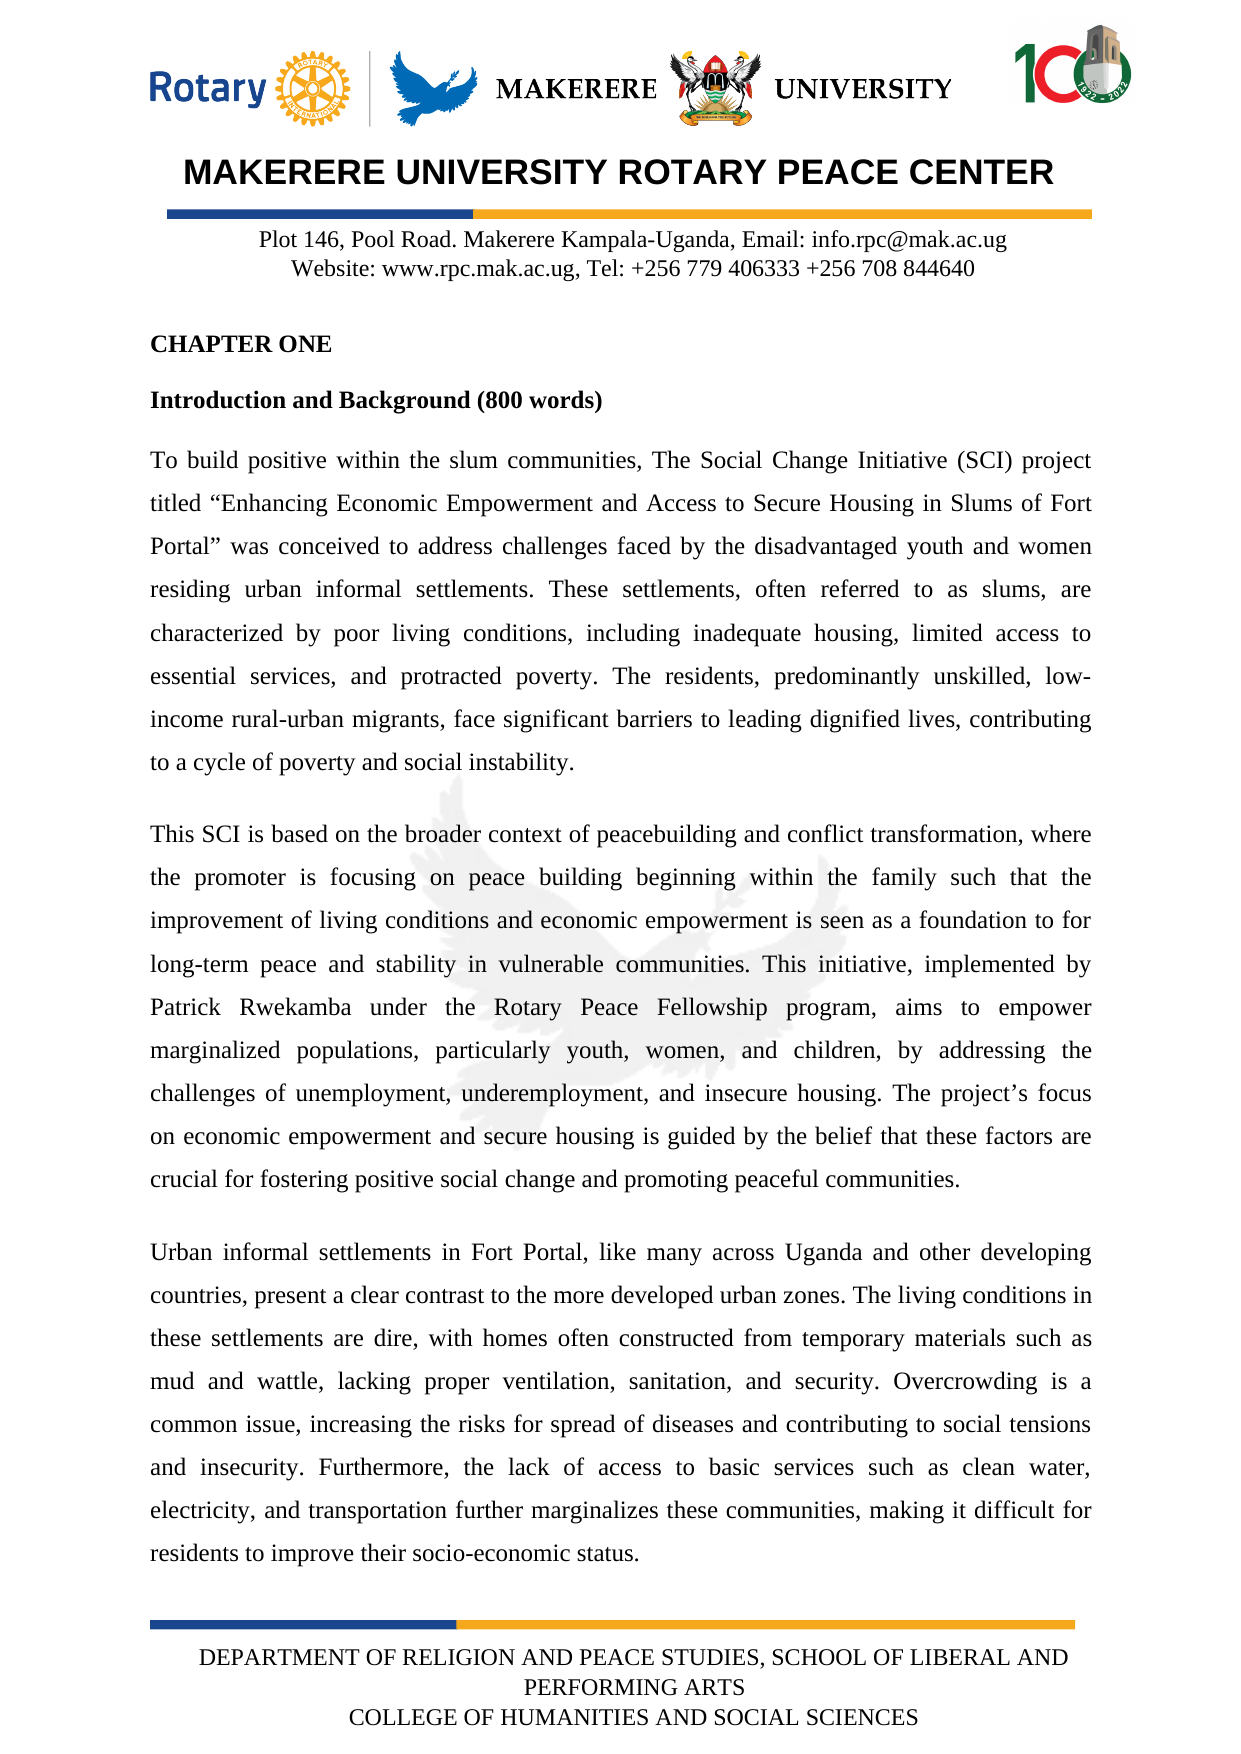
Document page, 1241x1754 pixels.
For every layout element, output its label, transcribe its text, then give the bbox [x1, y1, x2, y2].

text To build positive within the slum communities, The Social Change Initiative (SCI) project titled “Enhancing Economic Empowerment and Access to Secure Housing in Slums of Fort Portal” was conceived to address challenges faced by the disadvantaged youth and women residing urban informal settlements. These settlements, often referred to as slums, are characterized by poor living conditions, including inadequate housing, limited access to essential services, and protracted poverty. The residents, predominantly unskilled, low-income rural-urban migrants, face significant barriers to leading dignified lives, contributing to a cycle of poverty and social instability. [150, 445, 1093, 776]
picture [150, 45, 952, 133]
subtitle Introduction and Background (800 words) [150, 385, 1093, 414]
text This SCI is based on the broader context of peacebuilding and conflict transformation, where the promoter is focusing on peace building beginning within the family such that the improvement of living conditions and economic empowerment is seen as a foundation to for long-term peace and stability in vulnerable communities. This initiative, implemented by Patrick Rwekamba under the Rotary Peace Fellowship program, aims to empower marginalized populations, particularly youth, women, and children, by addressing the challenges of unemployment, underemployment, and insecure housing. The project’s focus on economic empowerment and secure housing is guided by the belief that these factors are crucial for fostering positive social change and promoting peaceful communities. [150, 819, 1093, 1193]
text Urban informal settlements in Fort Portal, like many across Uganda and other developing countries, present a clear contrast to the more developed urban zones. The living conditions in these settlements are dire, with homes often constructed from temporary materials such as mud and wattle, lacking proper ventilation, sanitation, and security. Overcrowding is a common issue, increasing the risks for spread of diseases and contributing to social tensions and insecurity. Furthermore, the lack of access to basic services such as clean water, electricity, and transportation further marginalizes these communities, making it difficult for residents to improve their socio-economic status. [150, 1237, 1093, 1567]
picture [1009, 19, 1135, 107]
subtitle CHAPTER ONE [150, 329, 1093, 358]
